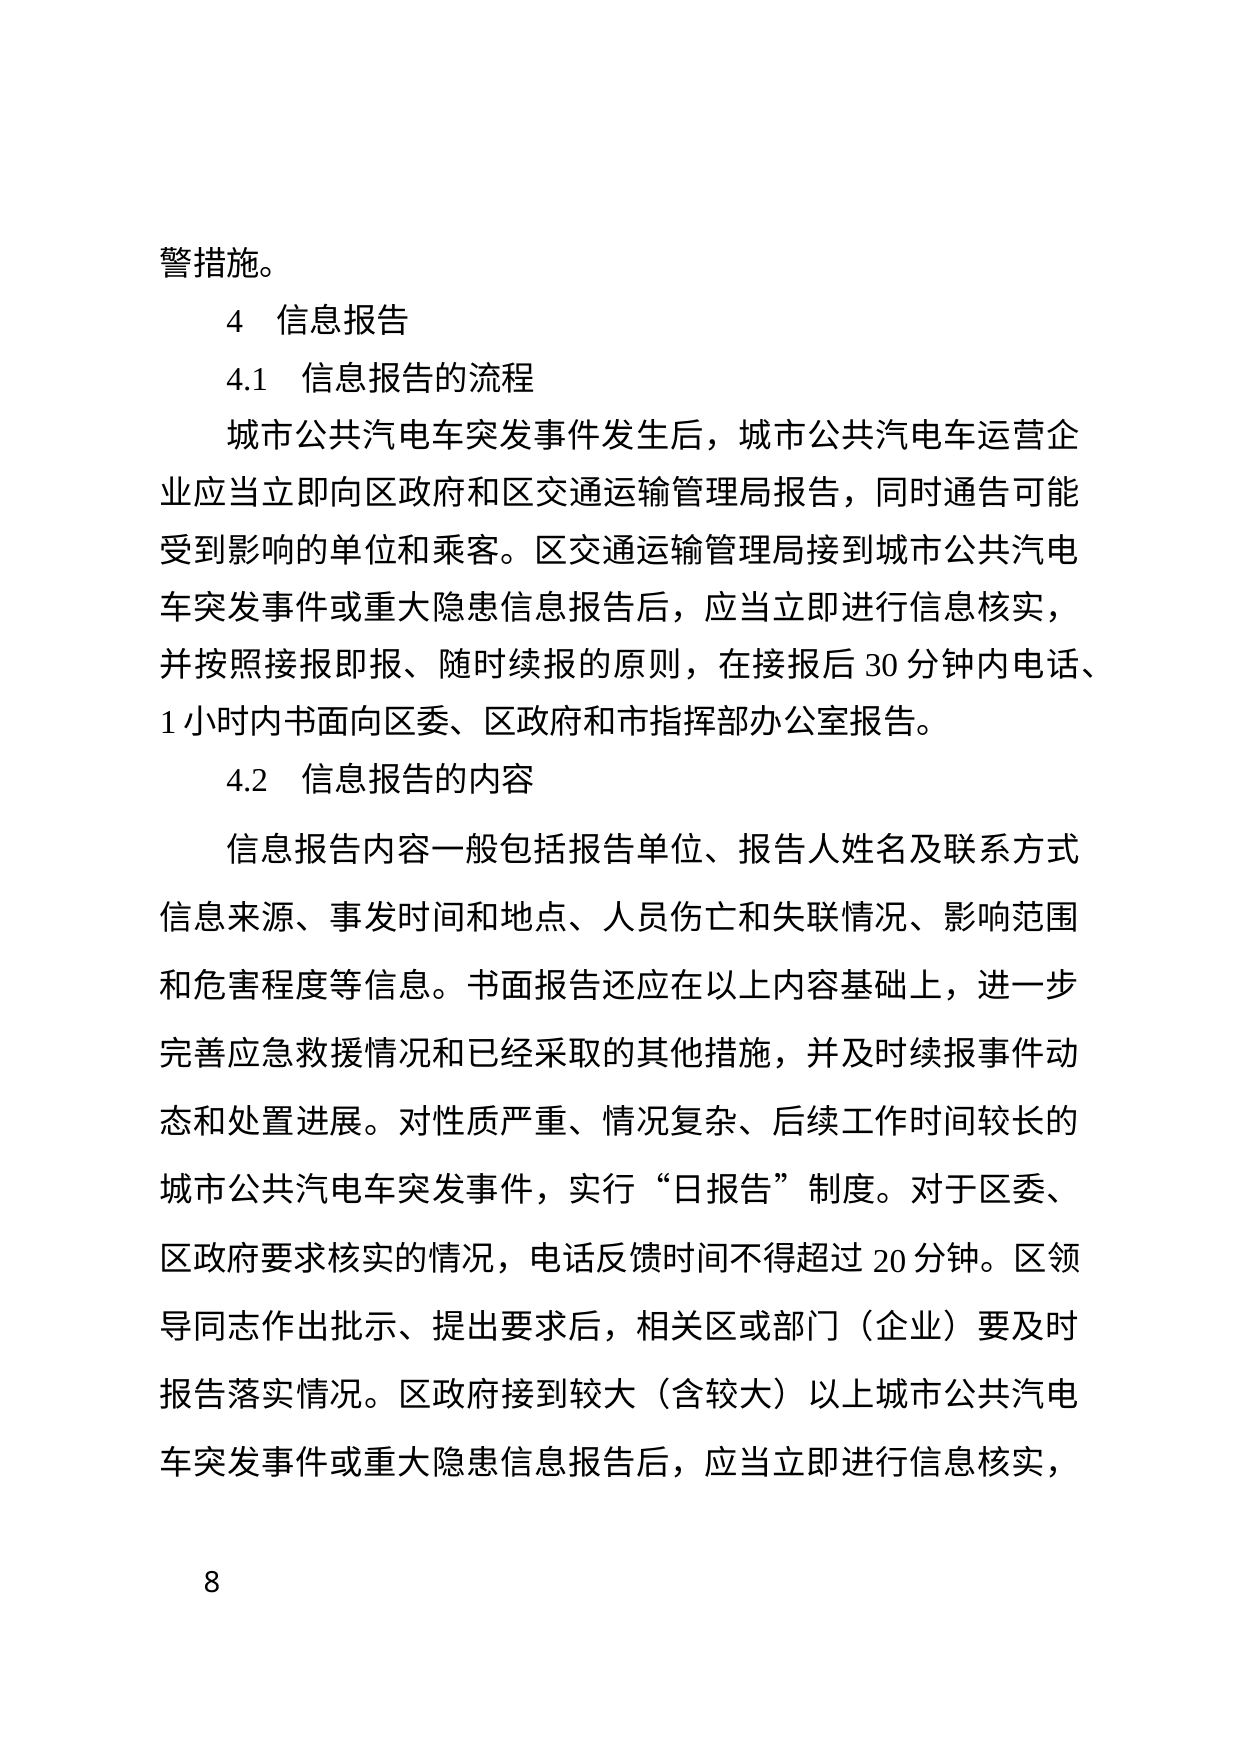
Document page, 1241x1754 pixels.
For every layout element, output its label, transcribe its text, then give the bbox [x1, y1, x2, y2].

subtitle 4.2 信息报告的内容 [159, 745, 1081, 803]
list 4 信息报告 [159, 287, 1081, 344]
text 城市公共汽电车突发事件发生后，城市公共汽电车运营企业应当立即向区政府和区交通运输管理局报告，同时通告可能受到影响的单位和乘客。区交通运输管理局接到城市公共汽电车突发事件或重大隐患信息报告后，应当立即进行信息核实，并按照接报即报、随时续报的原则，在接报后30分钟内电话、1小时内书面向区委、区政府和市指挥部办公室报告。 [159, 402, 1081, 745]
list 4.1 信息报告的流程 [159, 344, 1081, 402]
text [159, 803, 1081, 1484]
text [159, 230, 1081, 287]
